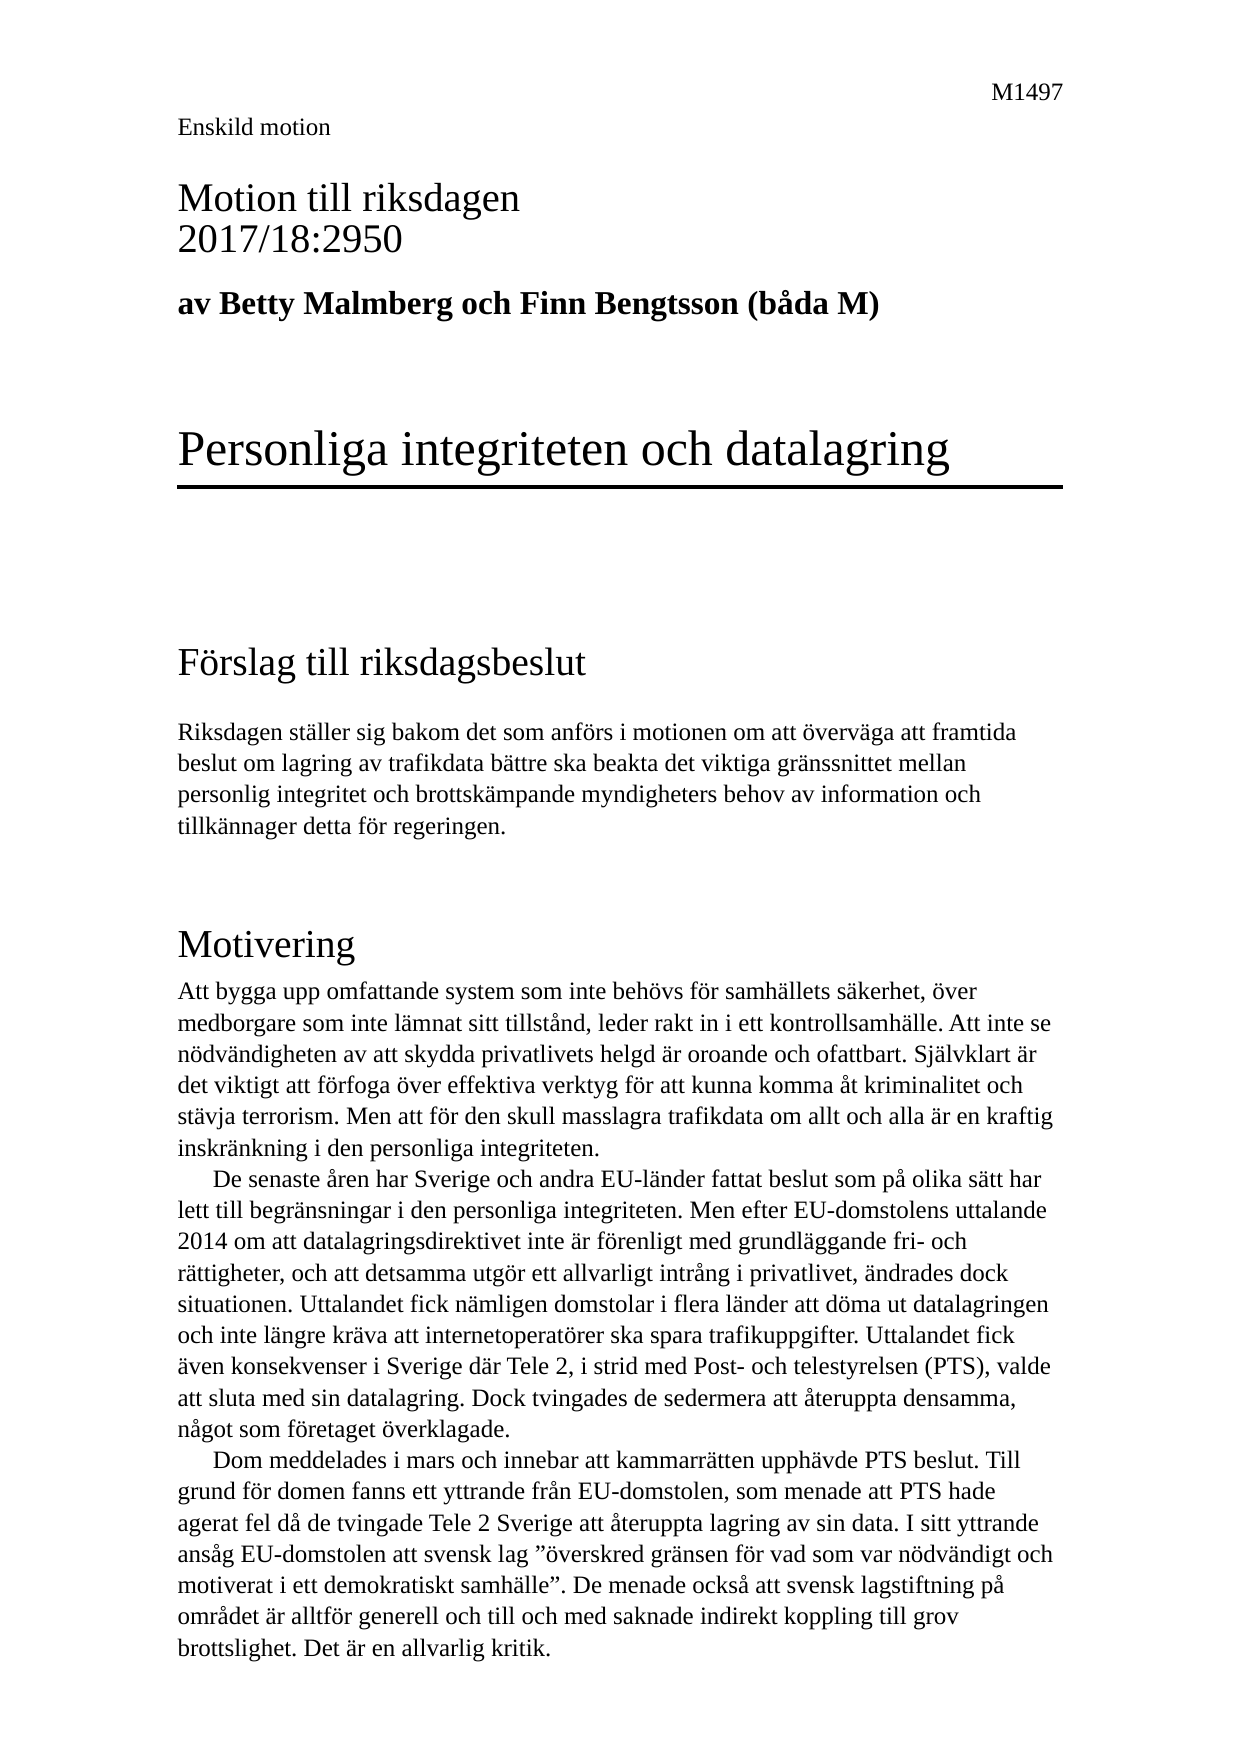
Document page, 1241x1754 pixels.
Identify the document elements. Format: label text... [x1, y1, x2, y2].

text Att bygga upp omfattande system som inte behövs för samhällets säkerhet, över medborgare som inte lämnat sitt tillstånd, leder rakt in i ett kontrollsamhälle. Att inte se nödvändigheten av att skydda privatlivets helgd är oroande och ofattbart. Självklart är det viktigt att förfoga över effektiva verktyg för att kunna komma åt kriminalitet och stävja terrorism. Men att för den skull masslagra trafikdata om allt och alla är en kraftig inskränkning i den personliga integriteten. [177, 974, 1063, 1161]
text De senaste åren har Sverige och andra EU-länder fattat beslut som på olika sätt har lett till begränsningar i den personliga integriteten. Men efter EU-domstolens uttalande 2014 om att datalagringsdirektivet inte är förenligt med grundläggande fri- och rättigheter, och att detsamma utgör ett allvarligt intrång i privatlivet, ändrades dock situationen. Uttalandet fick nämligen domstolar i flera länder att döma ut datalagringen och inte längre kräva att internetoperatörer ska spara trafikuppgifter. Uttalandet fick även konsekvenser i Sverige där Tele 2, i strid med Post- och telestyrelsen (PTS), valde att sluta med sin datalagring. Dock tvingades de sedermera att återuppta densamma, något som företaget överklagade. [177, 1161, 1063, 1443]
text Dom meddelades i mars och innebar att kammarrätten upphävde PTS beslut. Till grund för domen fanns ett yttrande från EU-domstolen, som menade att PTS hade agerat fel då de tvingade Tele 2 Sverige att återuppta lagring av sin data. I sitt yttrande ansåg EU-domstolen att svensk lag ”överskred gränsen för vad som var nödvändigt och motiverat i ett demokratiskt samhälle”. De menade också att svensk lagstiftning på området är alltför generell och till och med saknade indirekt koppling till grov brottslighet. Det är en allvarlig kritik. [177, 1443, 1063, 1661]
